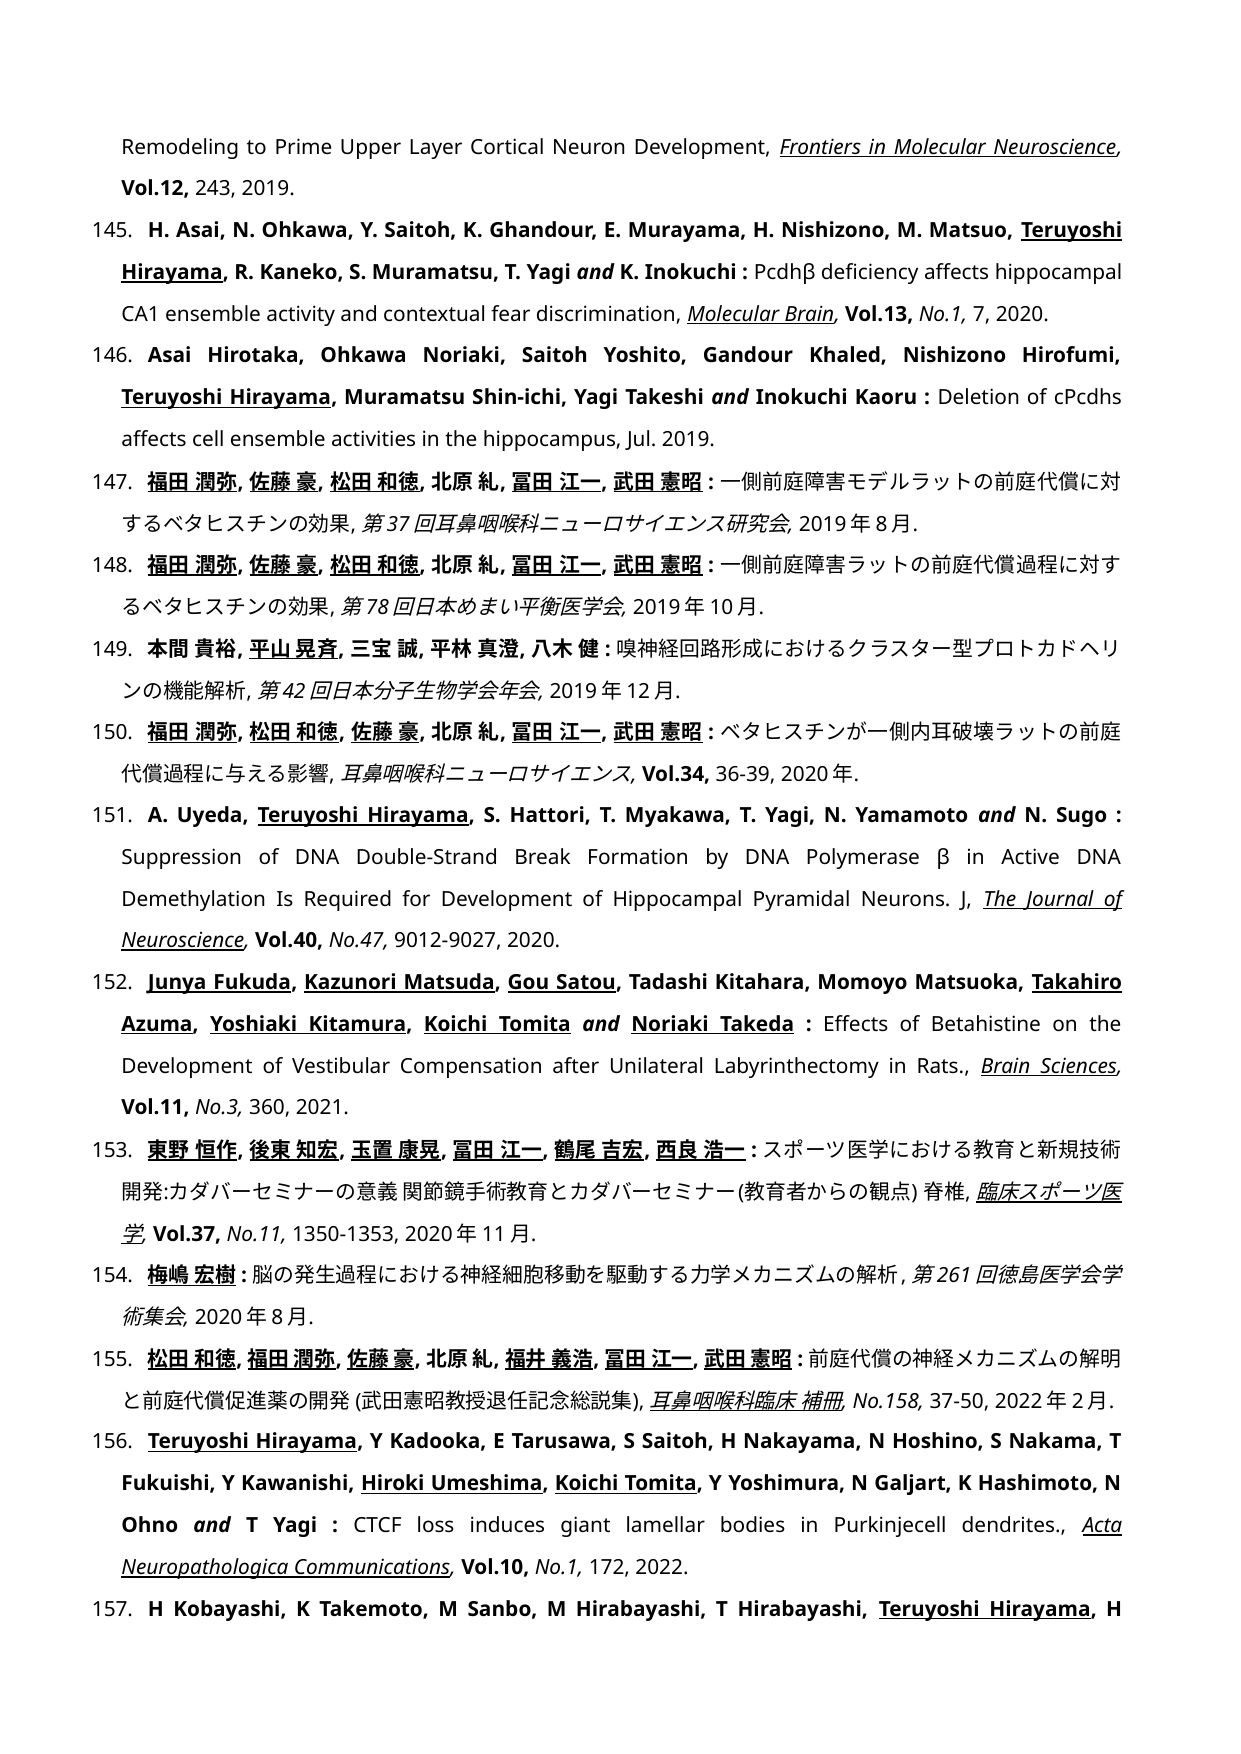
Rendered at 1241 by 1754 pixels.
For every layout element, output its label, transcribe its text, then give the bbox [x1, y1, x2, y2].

list Asai Hirotaka, Ohkawa Noriaki, Saitoh Yoshito, Gandour Khaled, Nishizono Hirofumi, Teruyoshi Hirayama, Muramatsu Shin-ichi, Yagi Takeshi and Inokuchi Kaoru : Deletion of cPcdhs affects cell ensemble activities in the hippocampus, Jul. 2019. [92, 334, 1122, 459]
list 東野 恒作, 後東 知宏, 玉置 康晃, 冨田 江一, 鶴尾 吉宏, 西良 浩一 : スポーツ医学における教育と新規技術開発:カダバーセミナーの意義 関節鏡手術教育とカダバーセミナー(教育者からの観点) 脊椎, 臨床スポーツ医学, Vol.37, No.11, 1350-1353, 2020年11月. [92, 1128, 1122, 1253]
list Teruyoshi Hirayama, Y Kadooka, E Tarusawa, S Saitoh, H Nakayama, N Hoshino, S Nakama, T Fukuishi, Y Kawanishi, Hiroki Umeshima, Koichi Tomita, Y Yoshimura, N Galjart, K Hashimoto, N Ohno and T Yagi : CTCF loss induces giant lamellar bodies in Purkinjecell dendrites., Acta Neuropathologica Communications, Vol.10, No.1, 172, 2022. [92, 1420, 1122, 1587]
list 福田 潤弥, 佐藤 豪, 松田 和徳, 北原 糺, 冨田 江一, 武田 憲昭 : 一側前庭障害ラットの前庭代償過程に対するベタヒスチンの効果, 第78回日本めまい平衡医学会, 2019年10月. [92, 543, 1122, 626]
list 福田 潤弥, 佐藤 豪, 松田 和徳, 北原 糺, 冨田 江一, 武田 憲昭 : 一側前庭障害モデルラットの前庭代償に対するベタヒスチンの効果, 第37回耳鼻咽喉科ニューロサイエンス研究会, 2019年8月. [92, 459, 1122, 543]
list 本間 貴裕, 平山 晃斉, 三宝 誠, 平林 真澄, 八木 健 : 嗅神経回路形成におけるクラスター型プロトカドヘリンの機能解析, 第42回日本分子生物学会年会, 2019年12月. [92, 626, 1122, 710]
list A. Uyeda, Teruyoshi Hirayama, S. Hattori, T. Myakawa, T. Yagi, N. Yamamoto and N. Sugo : Suppression of DNA Double-Strand Break Formation by DNA Polymerase β in Active DNA Demethylation Is Required for Development of Hippocampal Pyramidal Neurons. J, The Journal of Neuroscience, Vol.40, No.47, 9012-9027, 2020. [92, 793, 1122, 961]
list H. Asai, N. Ohkawa, Y. Saitoh, K. Ghandour, E. Murayama, H. Nishizono, M. Matsuo, Teruyoshi Hirayama, R. Kaneko, S. Muramatsu, T. Yagi and K. Inokuchi : Pcdhβ deficiency affects hippocampal CA1 ensemble activity and contextual fear discrimination, Molecular Brain, Vol.13, No.1, 7, 2020. [92, 209, 1122, 334]
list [92, 125, 1122, 209]
list 福田 潤弥, 松田 和徳, 佐藤 豪, 北原 糺, 冨田 江一, 武田 憲昭 : ベタヒスチンが一側内耳破壊ラットの前庭代償過程に与える影響, 耳鼻咽喉科ニューロサイエンス, Vol.34, 36-39, 2020年. [92, 710, 1122, 793]
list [92, 1587, 1122, 1629]
list 松田 和徳, 福田 潤弥, 佐藤 豪, 北原 糺, 福井 義浩, 冨田 江一, 武田 憲昭 : 前庭代償の神経メカニズムの解明と前庭代償促進薬の開発 (武田憲昭教授退任記念総説集), 耳鼻咽喉科臨床 補冊, No.158, 37-50, 2022年2月. [92, 1336, 1122, 1420]
list 梅嶋 宏樹 : 脳の発生過程における神経細胞移動を駆動する力学メカニズムの解析, 第261回徳島医学会学術集会, 2020年8月. [92, 1253, 1122, 1336]
list Junya Fukuda, Kazunori Matsuda, Gou Satou, Tadashi Kitahara, Momoyo Matsuoka, Takahiro Azuma, Yoshiaki Kitamura, Koichi Tomita and Noriaki Takeda : Effects of Betahistine on the Development of Vestibular Compensation after Unilateral Labyrinthectomy in Rats., Brain Sciences, Vol.11, No.3, 360, 2021. [92, 961, 1122, 1128]
